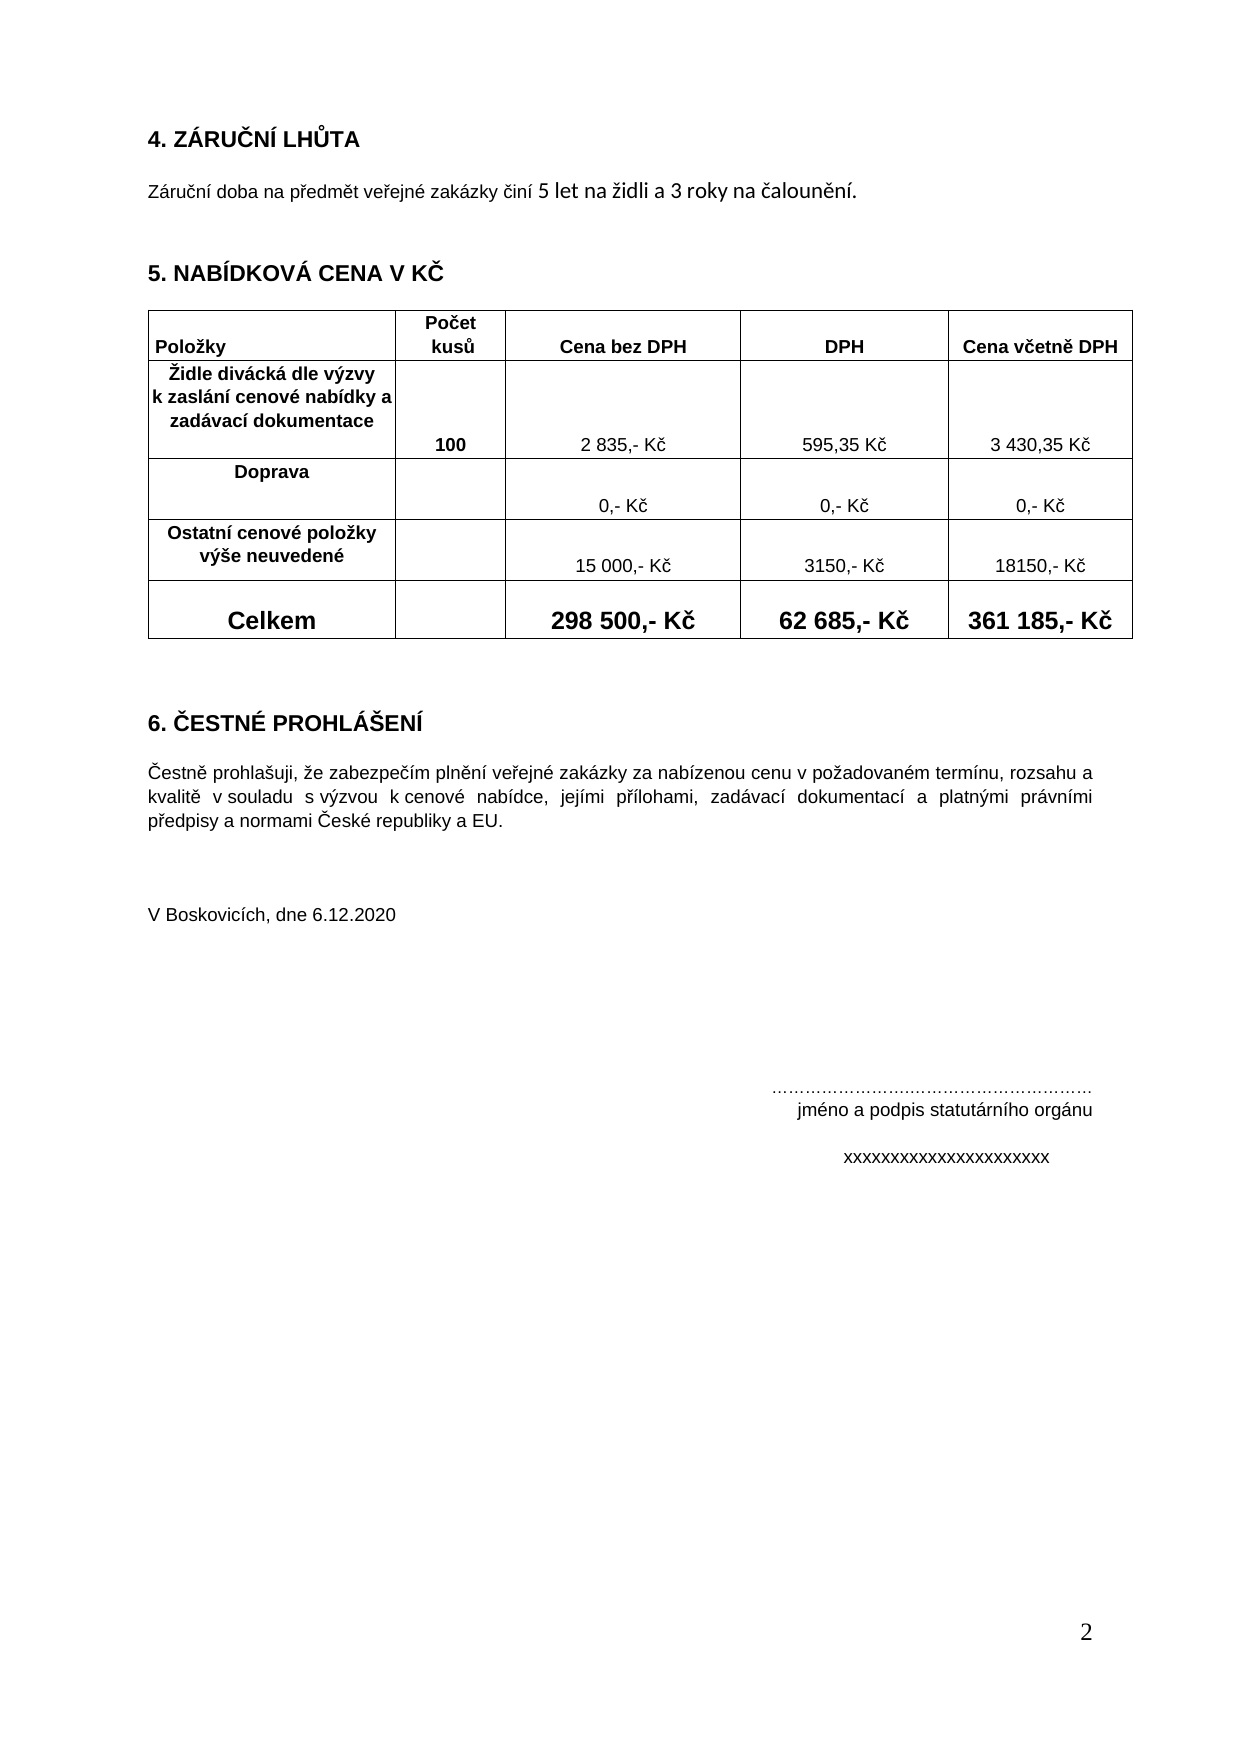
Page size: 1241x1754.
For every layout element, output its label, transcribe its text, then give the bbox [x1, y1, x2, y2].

table_cell 18150,- Kč [949, 520, 1132, 580]
table_cell 100 [396, 361, 505, 458]
table_cell [396, 520, 505, 580]
text Záruční doba na předmět veřejné zakázky činí 5 let na židli a 3 roky na čalounění. [148, 176, 1092, 204]
text jméno a podpis statutárního orgánu [148, 1098, 1092, 1120]
text …………………….…………………………… [148, 1077, 1092, 1097]
text 6. Čestné prohlášení [148, 709, 1092, 736]
table_cell 3 430,35 Kč [949, 361, 1132, 458]
table_cell 298 500,- Kč [506, 581, 740, 637]
table_cell Doprava [149, 459, 395, 519]
table_cell Celkem [149, 581, 395, 637]
table_cell [396, 581, 505, 637]
table_cell 2 835,- Kč [506, 361, 740, 458]
table_header DPH [741, 311, 948, 360]
table_header Počet kusů [396, 311, 505, 360]
table_header Cena včetně DPH [949, 311, 1132, 360]
table_cell 62 685,- Kč [741, 581, 948, 637]
table_cell 361 185,- Kč [949, 581, 1132, 637]
table_cell 0,- Kč [506, 459, 740, 519]
table_header Položky [149, 311, 395, 360]
table_header Cena bez DPH [506, 311, 740, 360]
table_cell 595,35 Kč [741, 361, 948, 458]
text 4. Záruční lhůta [148, 126, 1092, 152]
text 5. NABÍDKOVÁ CENA V KČ [148, 259, 1092, 286]
text Čestně prohlašuji, že zabezpečím plnění veřejné zakázky za nabízenou cenu v požadovaném termínu, rozsahu a kvalitě v souladu s výzvou k cenové nabídce, jejími přílohami, zadávací dokumentací a platnými právními předpisy a normami České republiky a EU. [148, 762, 1092, 831]
table_cell 15 000,- Kč [506, 520, 740, 580]
table_cell 3150,- Kč [741, 520, 948, 580]
table_cell 0,- Kč [949, 459, 1132, 519]
table_cell 0,- Kč [741, 459, 948, 519]
text V Boskovicích, dne 6.12.2020 [148, 904, 1092, 926]
text xxxxxxxxxxxxxxxxxxxxxx [148, 1146, 1092, 1167]
table_cell Ostatní cenové položky výše neuvedené [149, 520, 395, 580]
table_cell [396, 459, 505, 519]
table_cell Židle divácká dle výzvy k zaslání cenové nabídky a zadávací dokumentace [149, 361, 395, 458]
